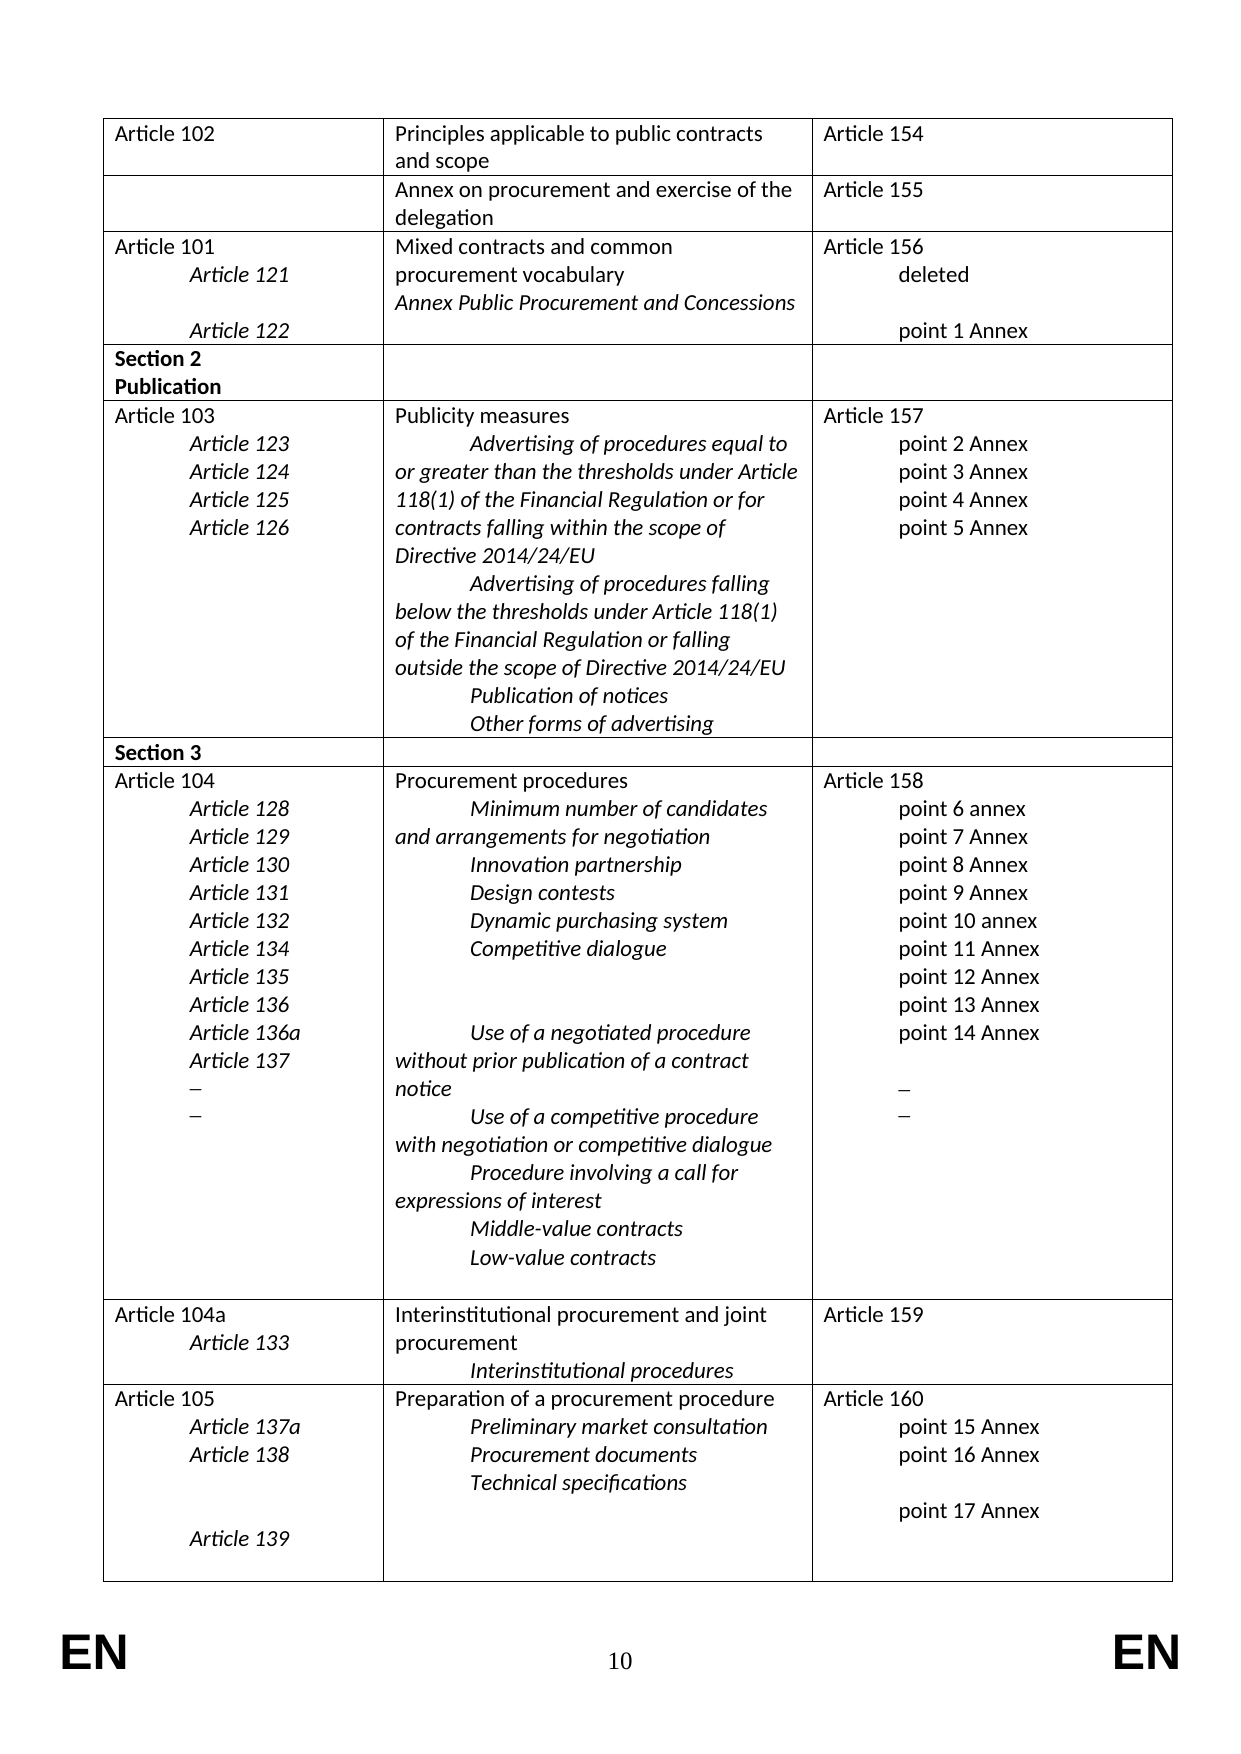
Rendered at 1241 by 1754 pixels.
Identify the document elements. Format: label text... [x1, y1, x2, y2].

table_cell Article 155 [813, 176, 1172, 231]
table_cell Procurement procedures Minimum number of candidates and arrangements for negotiation Innovation partnership Design contests Dynamic purchasing system Competitive dialogue Use of a negotiated procedure without prior publication of a contract notice Use of a competitive procedure with negotiation or competitive dialogue Procedure involving a call for expressions of interest Middle-value contracts Low-value contracts [384, 767, 812, 1299]
table_cell Section 3 [104, 738, 383, 766]
table_cell Interinstitutional procurement and joint procurement Interinstitutional procedures [384, 1300, 812, 1384]
table_cell Article 156 deleted point 1 Annex [813, 232, 1172, 344]
table_cell Article 158 point 6 annex point 7 Annex point 8 Annex point 9 Annex point 10 annex point 11 Annex point 12 Annex point 13 Annex point 14 Annex – – [813, 767, 1172, 1299]
table_cell Article 105 Article 137a Article 138 Article 139 [104, 1385, 383, 1581]
table_cell [813, 345, 1172, 400]
table_cell Article 103 Article 123 Article 124 Article 125 Article 126 [104, 401, 383, 737]
table_cell Article 102 [104, 119, 383, 175]
table_cell [104, 176, 383, 231]
table_cell Article 154 [813, 119, 1172, 175]
table_cell Principles applicable to public contracts and scope [384, 119, 812, 175]
table_cell Annex on procurement and exercise of the delegation [384, 176, 812, 231]
table_cell Publicity measures Advertising of procedures equal to or greater than the thresholds under Article 118(1) of the Financial Regulation or for contracts falling within the scope of Directive 2014/24/EU Advertising of procedures falling below the thresholds under Article 118(1) of the Financial Regulation or falling outside the scope of Directive 2014/24/EU Publication of notices Other forms of advertising [384, 401, 812, 737]
table_cell Article 104 Article 128 Article 129 Article 130 Article 131 Article 132 Article 134 Article 135 Article 136 Article 136a Article 137 – – [104, 767, 383, 1299]
table_cell Article 157 point 2 Annex point 3 Annex point 4 Annex point 5 Annex [813, 401, 1172, 737]
table_cell Preparation of a procurement procedure Preliminary market consultation Procurement documents Technical specifications [384, 1385, 812, 1581]
table_cell Article 101 Article 121 Article 122 [104, 232, 383, 344]
table_cell [384, 345, 812, 400]
table_cell Article 159 [813, 1300, 1172, 1384]
table_cell Article 160 point 15 Annex point 16 Annex point 17 Annex [813, 1385, 1172, 1581]
table_cell [813, 738, 1172, 766]
table_cell Article 104a Article 133 [104, 1300, 383, 1384]
table_cell Section 2 Publication [104, 345, 383, 400]
table_cell Mixed contracts and common procurement vocabulary Annex Public Procurement and Concessions [384, 232, 812, 344]
table_cell [384, 738, 812, 766]
